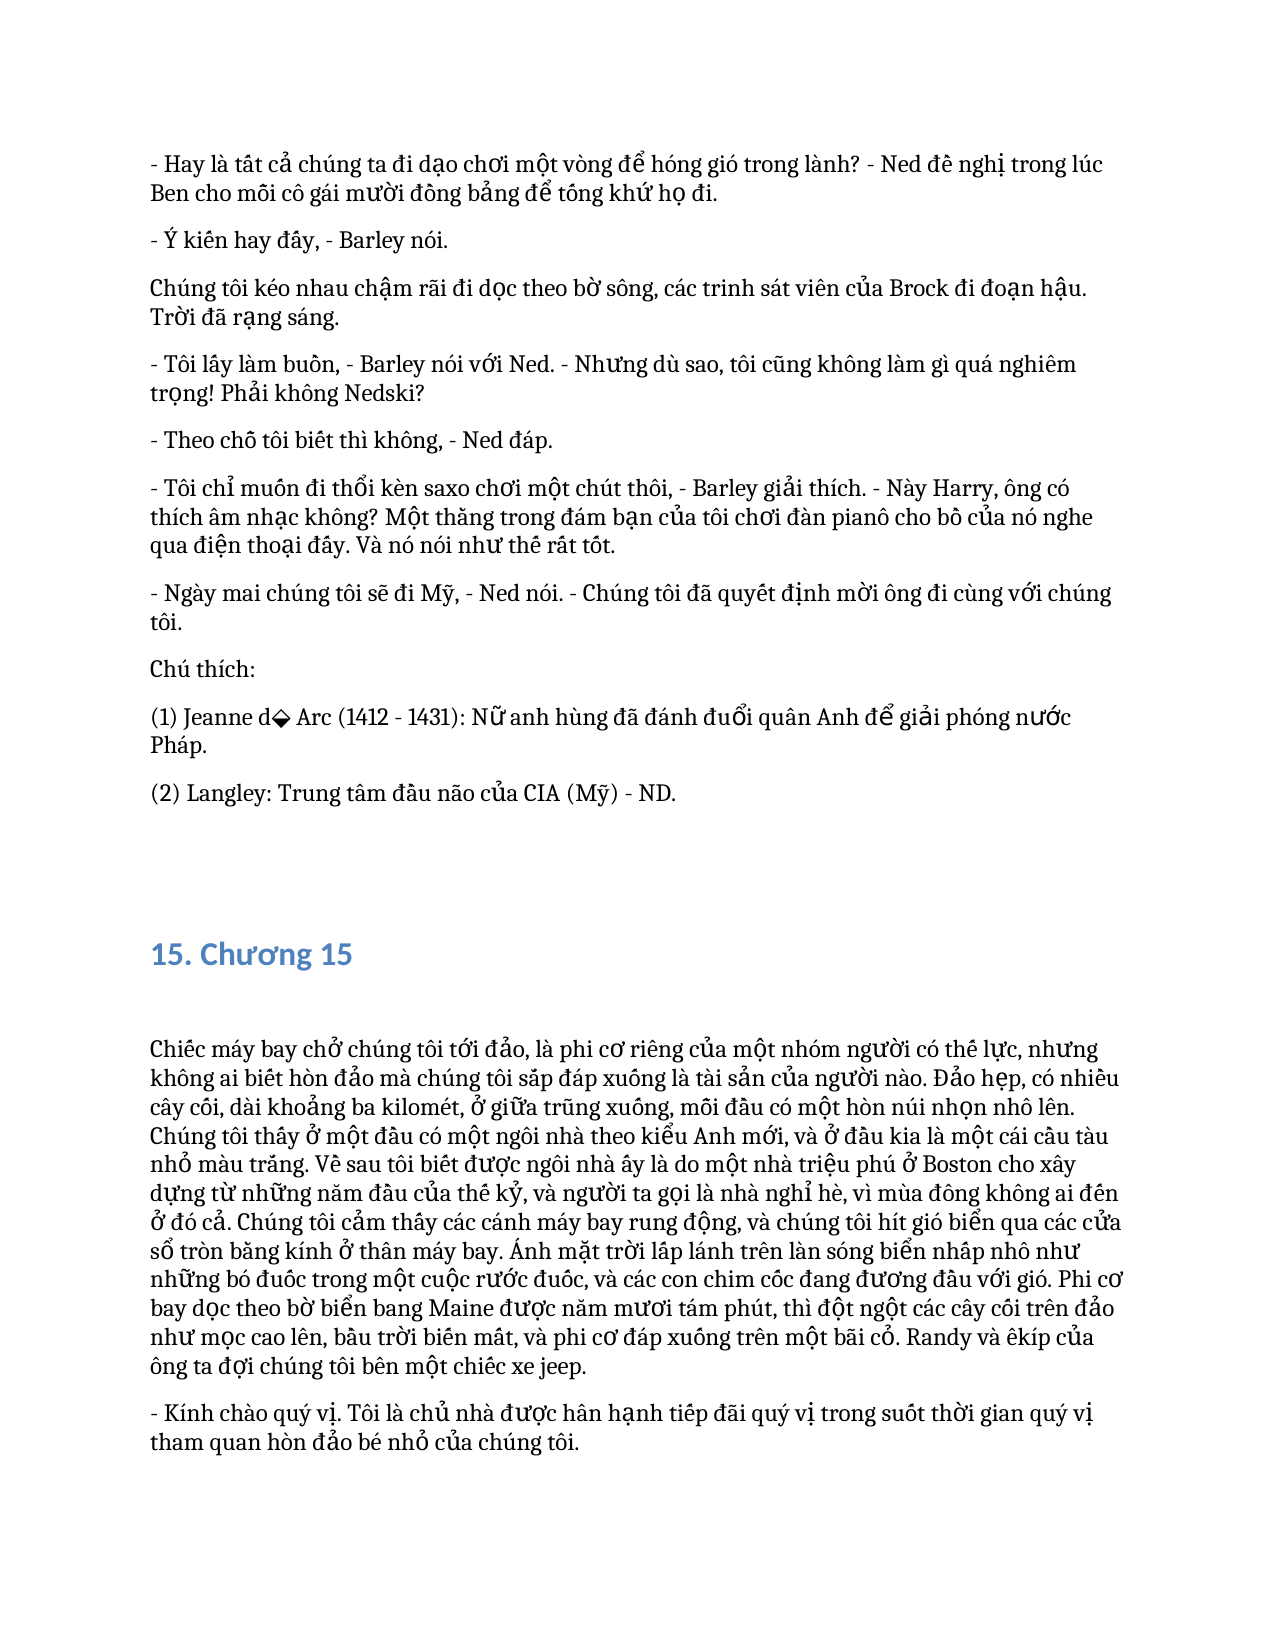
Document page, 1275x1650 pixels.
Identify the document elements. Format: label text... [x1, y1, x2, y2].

text - Ý kiến hay đấy, - Barley nói. [150, 226, 1125, 255]
text Chú thích: [150, 655, 1125, 684]
subtitle 15. Chương 15 [150, 933, 1125, 974]
text Chúng tôi kéo nhau chậm rãi đi dọc theo bờ sông, các trinh sát viên của Brock đi đoạn hậu. Trời đã rạng sáng. [150, 274, 1125, 331]
text - Tôi chỉ muốn đi thổi kèn saxo chơi một chút thôi, - Barley giải thích. - Này Harry, ông có thích âm nhạc không? Một thằng trong đám bạn của tôi chơi đàn pianô cho bồ của nó nghe qua điện thoại đấy. Và nó nói như thế rất tốt. [150, 474, 1125, 560]
text - Theo chỗ tôi biết thì không, - Ned đáp. [150, 426, 1125, 455]
text - Ngày mai chúng tôi sẽ đi Mỹ, - Ned nói. - Chúng tôi đã quyết định mời ông đi cùng với chúng tôi. [150, 579, 1125, 636]
text Chiếc máy bay chở chúng tôi tới đảo, là phi cơ riêng của một nhóm người có thế lực, nhưng không ai biết hòn đảo mà chúng tôi sắp đáp xuống là tài sản của người nào. Đảo hẹp, có nhiều cây cối, dài khoảng ba kilomét, ở giữa trũng xuống, mỗi đầu có một hòn núi nhọn nhô lên. Chúng tôi thấy ở một đầu có một ngôi nhà theo kiểu Anh mới, và ở đầu kia là một cái cầu tàu nhỏ màu trắng. Về sau tôi biết được ngôi nhà ấy là do một nhà triệu phú ở Boston cho xây dựng từ những năm đầu của thế kỷ, và người ta gọi là nhà nghỉ hè, vì mùa đông không ai đến ở đó cả. Chúng tôi cảm thấy các cánh máy bay rung động, và chúng tôi hít gió biển qua các cửa sổ tròn bằng kính ở thân máy bay. Ánh mặt trời lấp lánh trên làn sóng biển nhấp nhô như những bó đuốc trong một cuộc rước đuốc, và các con chim cốc đang đương đầu với gió. Phi cơ bay dọc theo bờ biển bang Maine được năm mươi tám phút, thì đột ngột các cây cối trên đảo như mọc cao lên, bầu trời biến mất, và phi cơ đáp xuống trên một bãi cỏ. Randy và êkíp của ông ta đợi chúng tôi bên một chiếc xe jeep. [150, 978, 1125, 1380]
text (1) Jeanne d⬙ Arc (1412 - 1431): Nữ anh hùng đã đánh đuổi quân Anh để giải phóng nước Pháp. [150, 702, 1125, 760]
text - Tôi lấy làm buồn, - Barley nói với Ned. - Nhưng dù sao, tôi cũng không làm gì quá nghiêm trọng! Phải không Nedski? [150, 350, 1125, 407]
text - Hay là tất cả chúng ta đi dạo chơi một vòng để hóng gió trong lành? - Ned đề nghị trong lúc Ben cho mỗi cô gái mười đồng bảng để tống khứ họ đi. [150, 150, 1125, 207]
text - Kính chào quý vị. Tôi là chủ nhà được hân hạnh tiếp đãi quý vị trong suốt thời gian quý vị tham quan hòn đảo bé nhỏ của chúng tôi. [150, 1399, 1125, 1457]
text (2) Langley: Trung tâm đầu não của CIA (Mỹ) - ND. [150, 779, 1125, 807]
